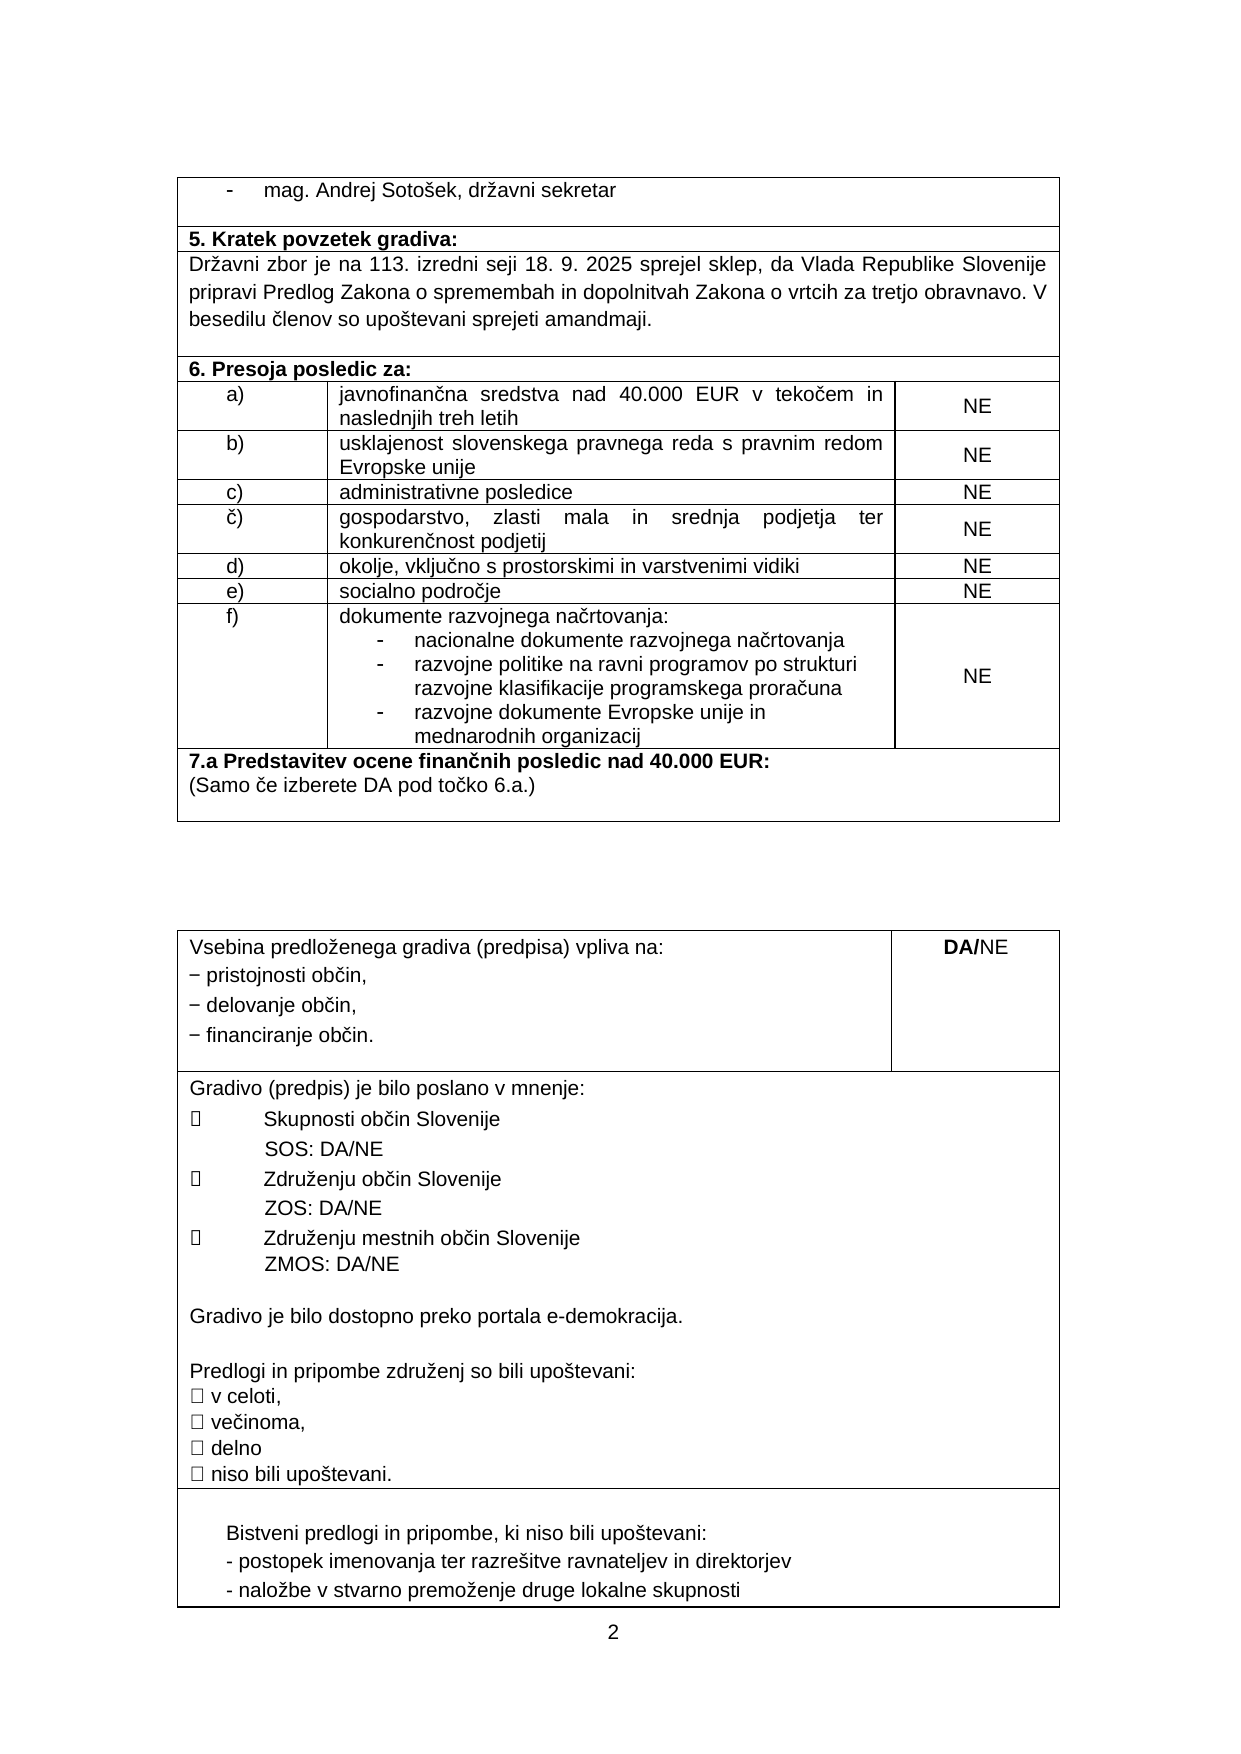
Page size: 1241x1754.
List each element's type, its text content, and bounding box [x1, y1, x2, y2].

table_cell NE [896, 505, 1059, 552]
table_header Vsebina predloženega gradiva (predpisa) vpliva na: − pristojnosti občin, − delovanje občin, − financiranje občin. [178, 931, 891, 1071]
table_cell socialno področje [328, 579, 894, 602]
table_cell 7.a Predstavitev ocene finančnih posledic nad 40.000 EUR: (Samo če izberete DA pod točko 6.a.) [178, 749, 1059, 821]
table_cell gospodarstvo, zlasti mala in srednja podjetja ter konkurenčnost podjetij [328, 505, 894, 552]
table_cell NE [896, 604, 1059, 748]
table_cell e) [178, 579, 327, 602]
table_cell b) [178, 431, 327, 478]
table_cell NE [896, 431, 1059, 478]
table_cell 5. Kratek povzetek gradiva: [178, 227, 1059, 251]
table_cell č) [178, 505, 327, 552]
table_cell NE [896, 382, 1059, 429]
table_cell 6. Presoja posledic za: [178, 357, 1059, 381]
table_cell administrativne posledice [328, 480, 894, 503]
table_cell d) [178, 554, 327, 577]
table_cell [178, 1489, 1059, 1606]
table_header DA/NE [892, 931, 1059, 1071]
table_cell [178, 178, 1059, 226]
table_cell dokumente razvojnega načrtovanja: nacionalne dokumente razvojnega načrtovanja razvojne politike na ravni programov po strukturi razvojne klasifikacije programskega proračuna razvojne dokumente Evropske unije in mednarodnih organizacij [328, 604, 894, 748]
table_cell NE [896, 554, 1059, 577]
table_cell a) [178, 382, 327, 429]
table_cell NE [896, 579, 1059, 602]
table_cell Gradivo (predpis) je bilo poslano v mnenje: Skupnosti občin Slovenije SOS: DA/NE Združenju občin Slovenije ZOS: DA/NE Združenju mestnih občin Slovenije ZMOS: DA/NE Gradivo je bilo dostopno preko portala e-demokracija. Predlogi in pripombe združenj so bili upoštevani:  v celoti,  večinoma,  delno  niso bili upoštevani. [178, 1072, 1059, 1488]
table_cell javnofinančna sredstva nad 40.000 EUR v tekočem in naslednjih treh letih [328, 382, 894, 429]
table_cell f) [178, 604, 327, 748]
table_cell NE [896, 480, 1059, 503]
table_cell Državni zbor je na 113. izredni seji 18. 9. 2025 sprejel sklep, da Vlada Republike Slovenije pripravi Predlog Zakona o spremembah in dopolnitvah Zakona o vrtcih za tretjo obravnavo. V besedilu členov so upoštevani sprejeti amandmaji. [178, 252, 1059, 356]
table_cell okolje, vključno s prostorskimi in varstvenimi vidiki [328, 554, 894, 577]
table_cell usklajenost slovenskega pravnega reda s pravnim redom Evropske unije [328, 431, 894, 478]
table_cell c) [178, 480, 327, 503]
